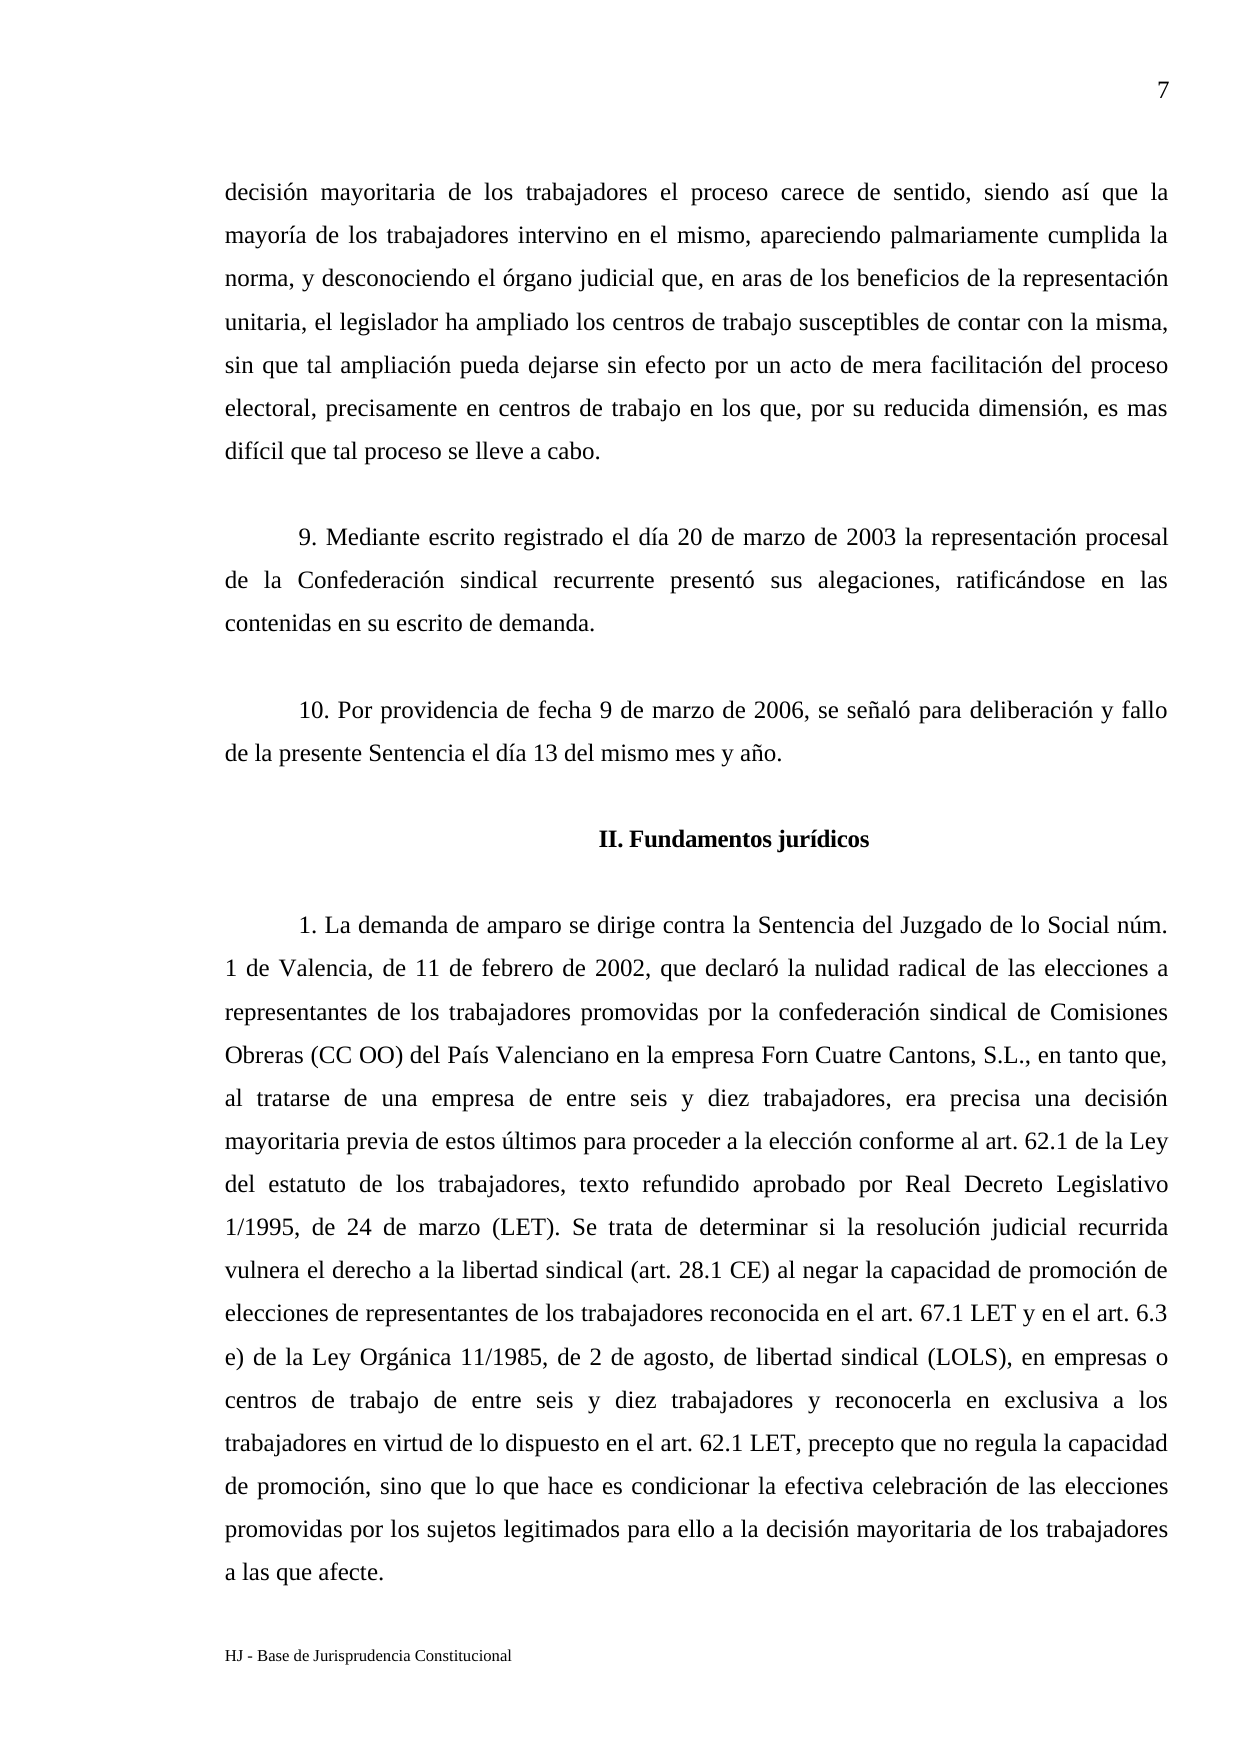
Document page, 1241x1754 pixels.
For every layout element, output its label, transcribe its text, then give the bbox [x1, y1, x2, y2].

text 10. Por providencia de fecha 9 de marzo de 2006, se señaló para deliberación y fallo de la presente Sentencia el día 13 del mismo mes y año. [224, 695, 1169, 767]
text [224, 177, 1169, 465]
subtitle II. Fundamentos jurídicos [224, 824, 1169, 853]
text 9. Mediante escrito registrado el día 20 de marzo de 2003 la representación procesal de la Confederación sindical recurrente presentó sus alegaciones, ratificándose en las contenidas en su escrito de demanda. [224, 522, 1169, 637]
text 1. La demanda de amparo se dirige contra la Sentencia del Juzgado de lo Social núm. 1 de Valencia, de 11 de febrero de 2002, que declaró la nulidad radical de las elecciones a representantes de los trabajadores promovidas por la confederación sindical de Comisiones Obreras (CC OO) del País Valenciano en la empresa Forn Cuatre Cantons, S.L., en tanto que, al tratarse de una empresa de entre seis y diez trabajadores, era precisa una decisión mayoritaria previa de estos últimos para proceder a la elección conforme al art. 62.1 de la Ley del estatuto de los trabajadores, texto refundido aprobado por Real Decreto Legislativo 1/1995, de 24 de marzo (LET). Se trata de determinar si la resolución judicial recurrida vulnera el derecho a la libertad sindical (art. 28.1 CE) al negar la capacidad de promoción de elecciones de representantes de los trabajadores reconocida en el art. 67.1 LET y en el art. 6.3 e) de la Ley Orgánica 11/1985, de 2 de agosto, de libertad sindical (LOLS), en empresas o centros de trabajo de entre seis y diez trabajadores y reconocerla en exclusiva a los trabajadores en virtud de lo dispuesto en el art. 62.1 LET, precepto que no regula la capacidad de promoción, sino que lo que hace es condicionar la efectiva celebración de las elecciones promovidas por los sujetos legitimados para ello a la decisión mayoritaria de los trabajadores a las que afecte. [224, 910, 1169, 1586]
